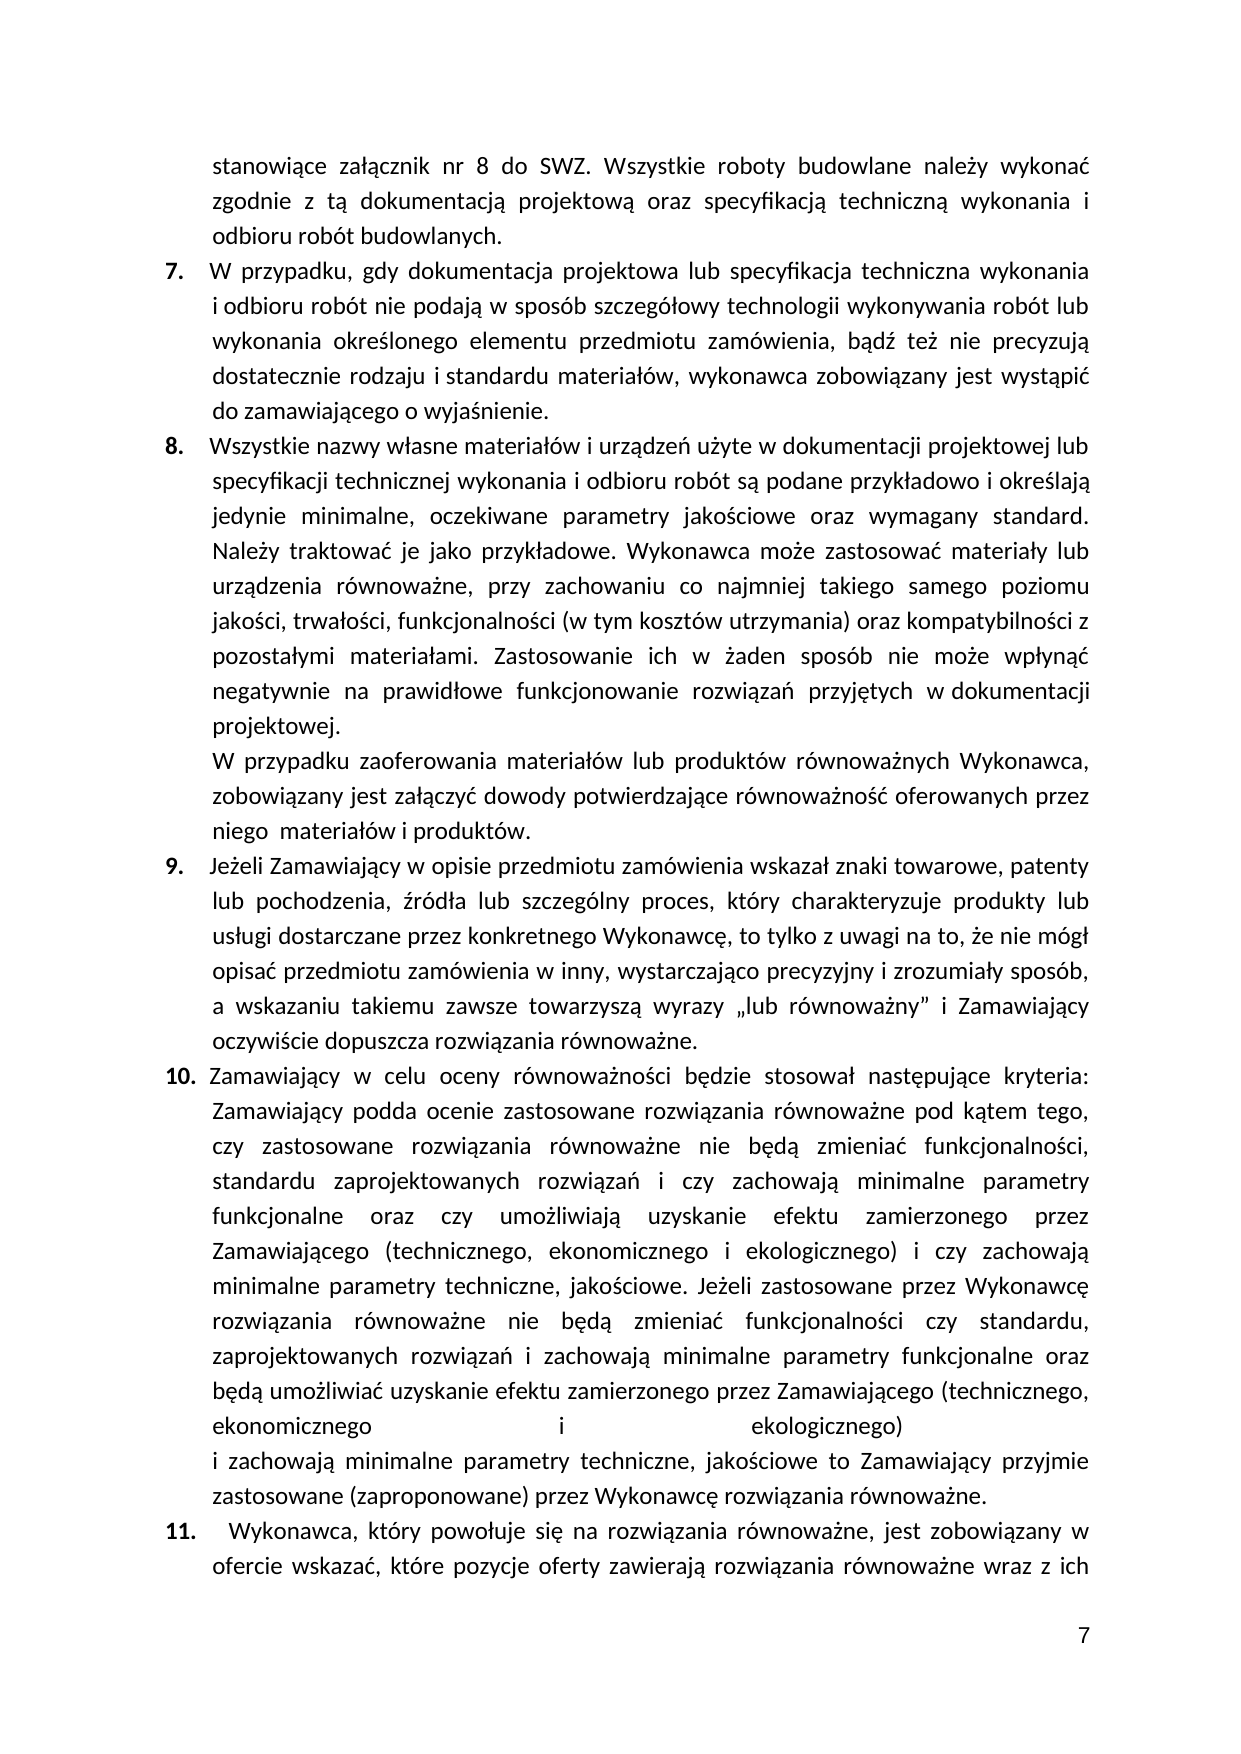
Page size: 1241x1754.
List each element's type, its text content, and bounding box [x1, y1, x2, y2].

list Jeżeli Zamawiający w opisie przedmiotu zamówienia wskazał znaki towarowe, patenty lub pochodzenia, źródła lub szczególny proces, który charakteryzuje produkty lub usługi dostarczane przez konkretnego Wykonawcę, to tylko z uwagi na to, że nie mógł opisać przedmiotu zamówienia w inny, wystarczająco precyzyjny i zrozumiały sposób, a wskazaniu takiemu zawsze towarzyszą wyrazy „lub równoważny” i Zamawiający oczywiście dopuszcza rozwiązania równoważne. [165, 850, 1090, 1056]
list W przypadku, gdy dokumentacja projektowa lub specyfikacja techniczna wykonania i odbioru robót nie podają w sposób szczegółowy technologii wykonywania robót lub wykonania określonego elementu przedmiotu zamówienia, bądź też nie precyzują dostatecznie rodzaju i standardu materiałów, wykonawca zobowiązany jest wystąpić do zamawiającego o wyjaśnienie. [165, 255, 1090, 426]
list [165, 1515, 1090, 1581]
list Wszystkie nazwy własne materiałów i urządzeń użyte w dokumentacji projektowej lub specyfikacji technicznej wykonania i odbioru robót są podane przykładowo i określają jedynie minimalne, oczekiwane parametry jakościowe oraz wymagany standard. Należy traktować je jako przykładowe. Wykonawca może zastosować materiały lub urządzenia równoważne, przy zachowaniu co najmniej takiego samego poziomu jakości, trwałości, funkcjonalności (w tym kosztów utrzymania) oraz kompatybilności z pozostałymi materiałami. Zastosowanie ich w żaden sposób nie może wpłynąć negatywnie na prawidłowe funkcjonowanie rozwiązań przyjętych w dokumentacji projektowej. W przypadku zaoferowania materiałów lub produktów równoważnych Wykonawca, zobowiązany jest załączyć dowody potwierdzające równoważność oferowanych przez niego materiałów i produktów. [165, 430, 1090, 846]
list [165, 150, 1090, 251]
list Zamawiający w celu oceny równoważności będzie stosował następujące kryteria: Zamawiający podda ocenie zastosowane rozwiązania równoważne pod kątem tego, czy zastosowane rozwiązania równoważne nie będą zmieniać funkcjonalności, standardu zaprojektowanych rozwiązań i czy zachowają minimalne parametry funkcjonalne oraz czy umożliwiają uzyskanie efektu zamierzonego przez Zamawiającego (technicznego, ekonomicznego i ekologicznego) i czy zachowają minimalne parametry techniczne, jakościowe. Jeżeli zastosowane przez Wykonawcę rozwiązania równoważne nie będą zmieniać funkcjonalności czy standardu, zaprojektowanych rozwiązań i zachowają minimalne parametry funkcjonalne oraz będą umożliwiać uzyskanie efektu zamierzonego przez Zamawiającego (technicznego, ekonomicznego i ekologicznego) i zachowają minimalne parametry techniczne, jakościowe to Zamawiający przyjmie zastosowane (zaproponowane) przez Wykonawcę rozwiązania równoważne. [165, 1060, 1090, 1511]
